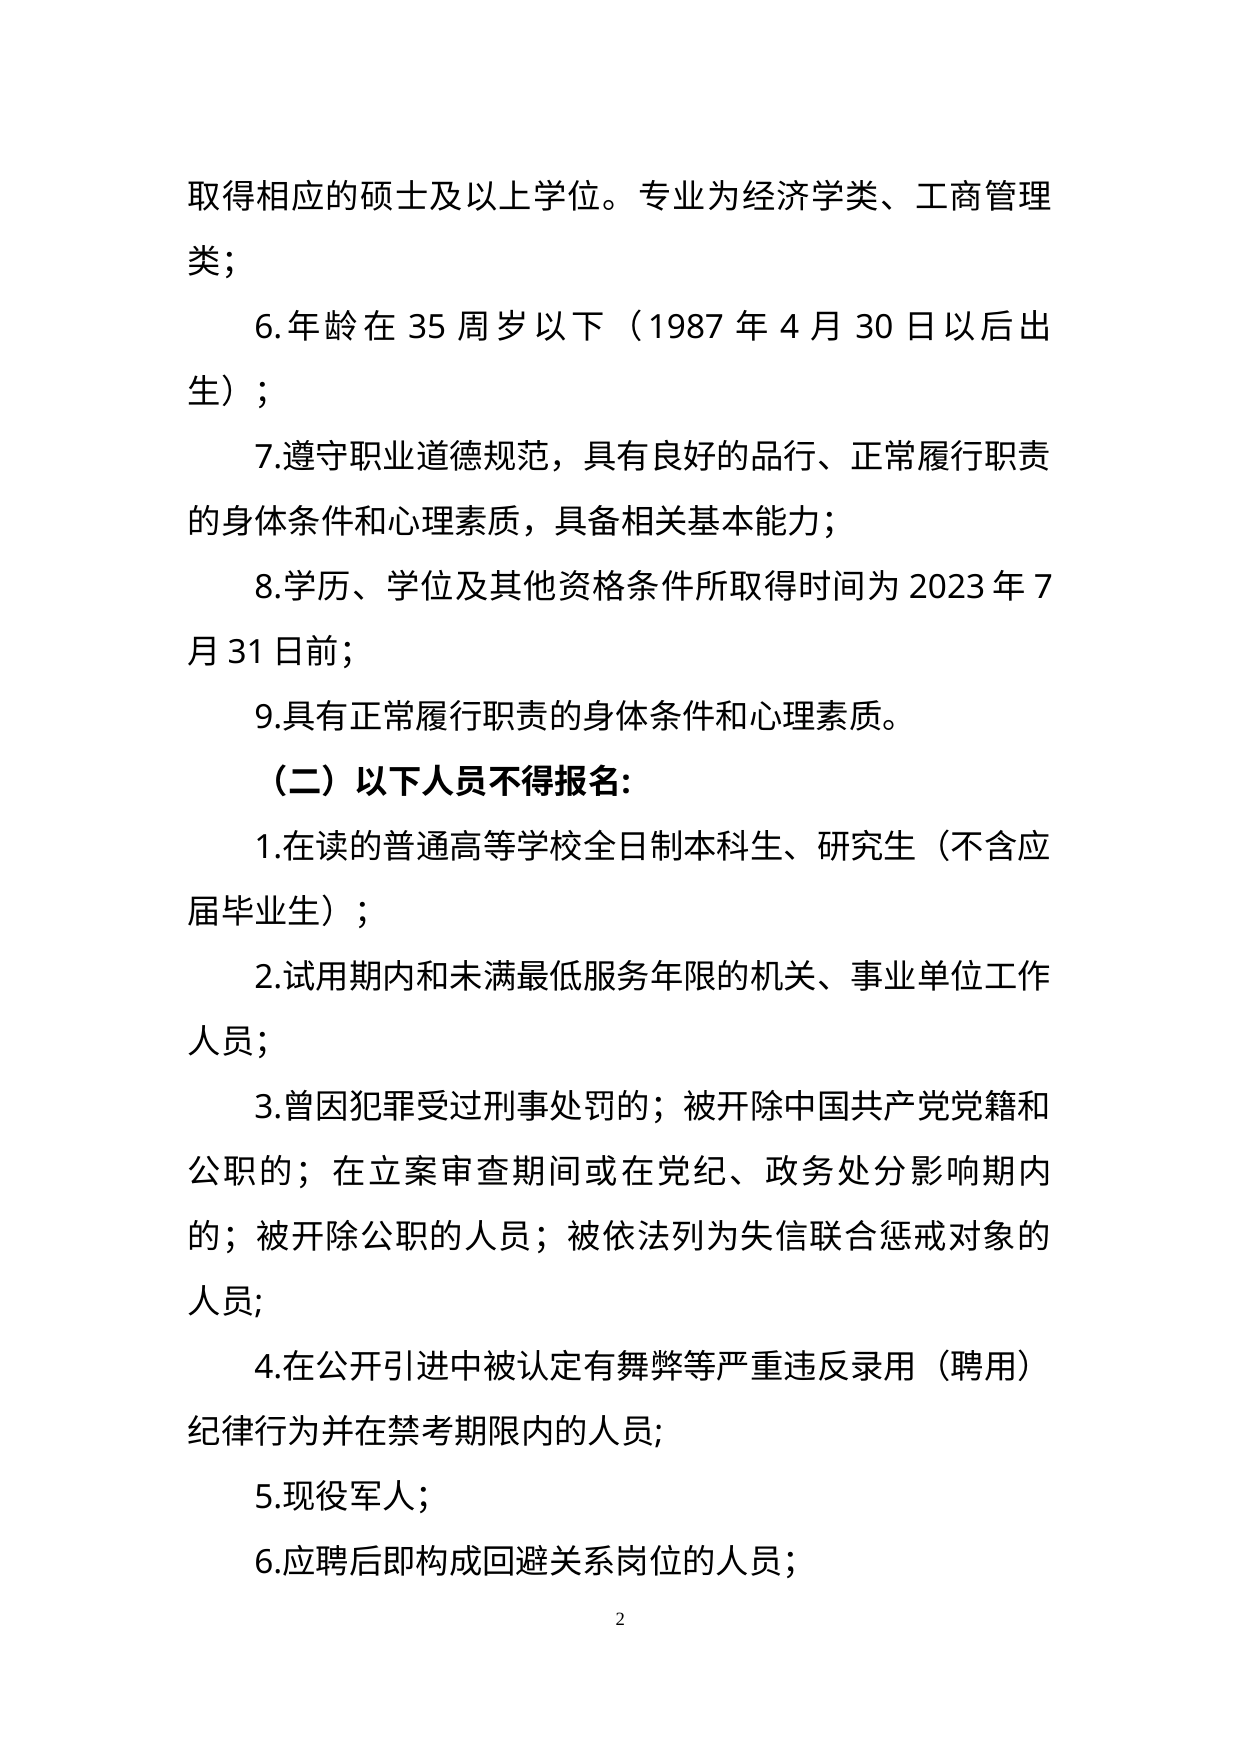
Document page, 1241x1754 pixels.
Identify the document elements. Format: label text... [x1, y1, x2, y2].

text 8.学历、学位及其他资格条件所取得时间为2023年7月31日前； [187, 552, 1053, 682]
text （二）以下人员不得报名: [187, 747, 1053, 812]
text 4.在公开引进中被认定有舞弊等严重违反录用（聘用）纪律行为并在禁考期限内的人员; [187, 1332, 1053, 1462]
text 9.具有正常履行职责的身体条件和心理素质。 [187, 682, 1053, 747]
text 2.试用期内和未满最低服务年限的机关、事业单位工作人员； [187, 942, 1053, 1072]
text 6.应聘后即构成回避关系岗位的人员； [187, 1527, 1053, 1592]
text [187, 162, 1053, 292]
text 7.遵守职业道德规范，具有良好的品行、正常履行职责的身体条件和心理素质，具备相关基本能力； [187, 422, 1053, 552]
text 6.年龄在35周岁以下（1987年4月30日以后出生）； [187, 292, 1053, 422]
text 5.现役军人； [187, 1462, 1053, 1527]
text 1.在读的普通高等学校全日制本科生、研究生（不含应届毕业生）； [187, 812, 1053, 942]
text 3.曾因犯罪受过刑事处罚的；被开除中国共产党党籍和公职的；在立案审查期间或在党纪、政务处分影响期内的；被开除公职的人员；被依法列为失信联合惩戒对象的人员; [187, 1072, 1053, 1332]
